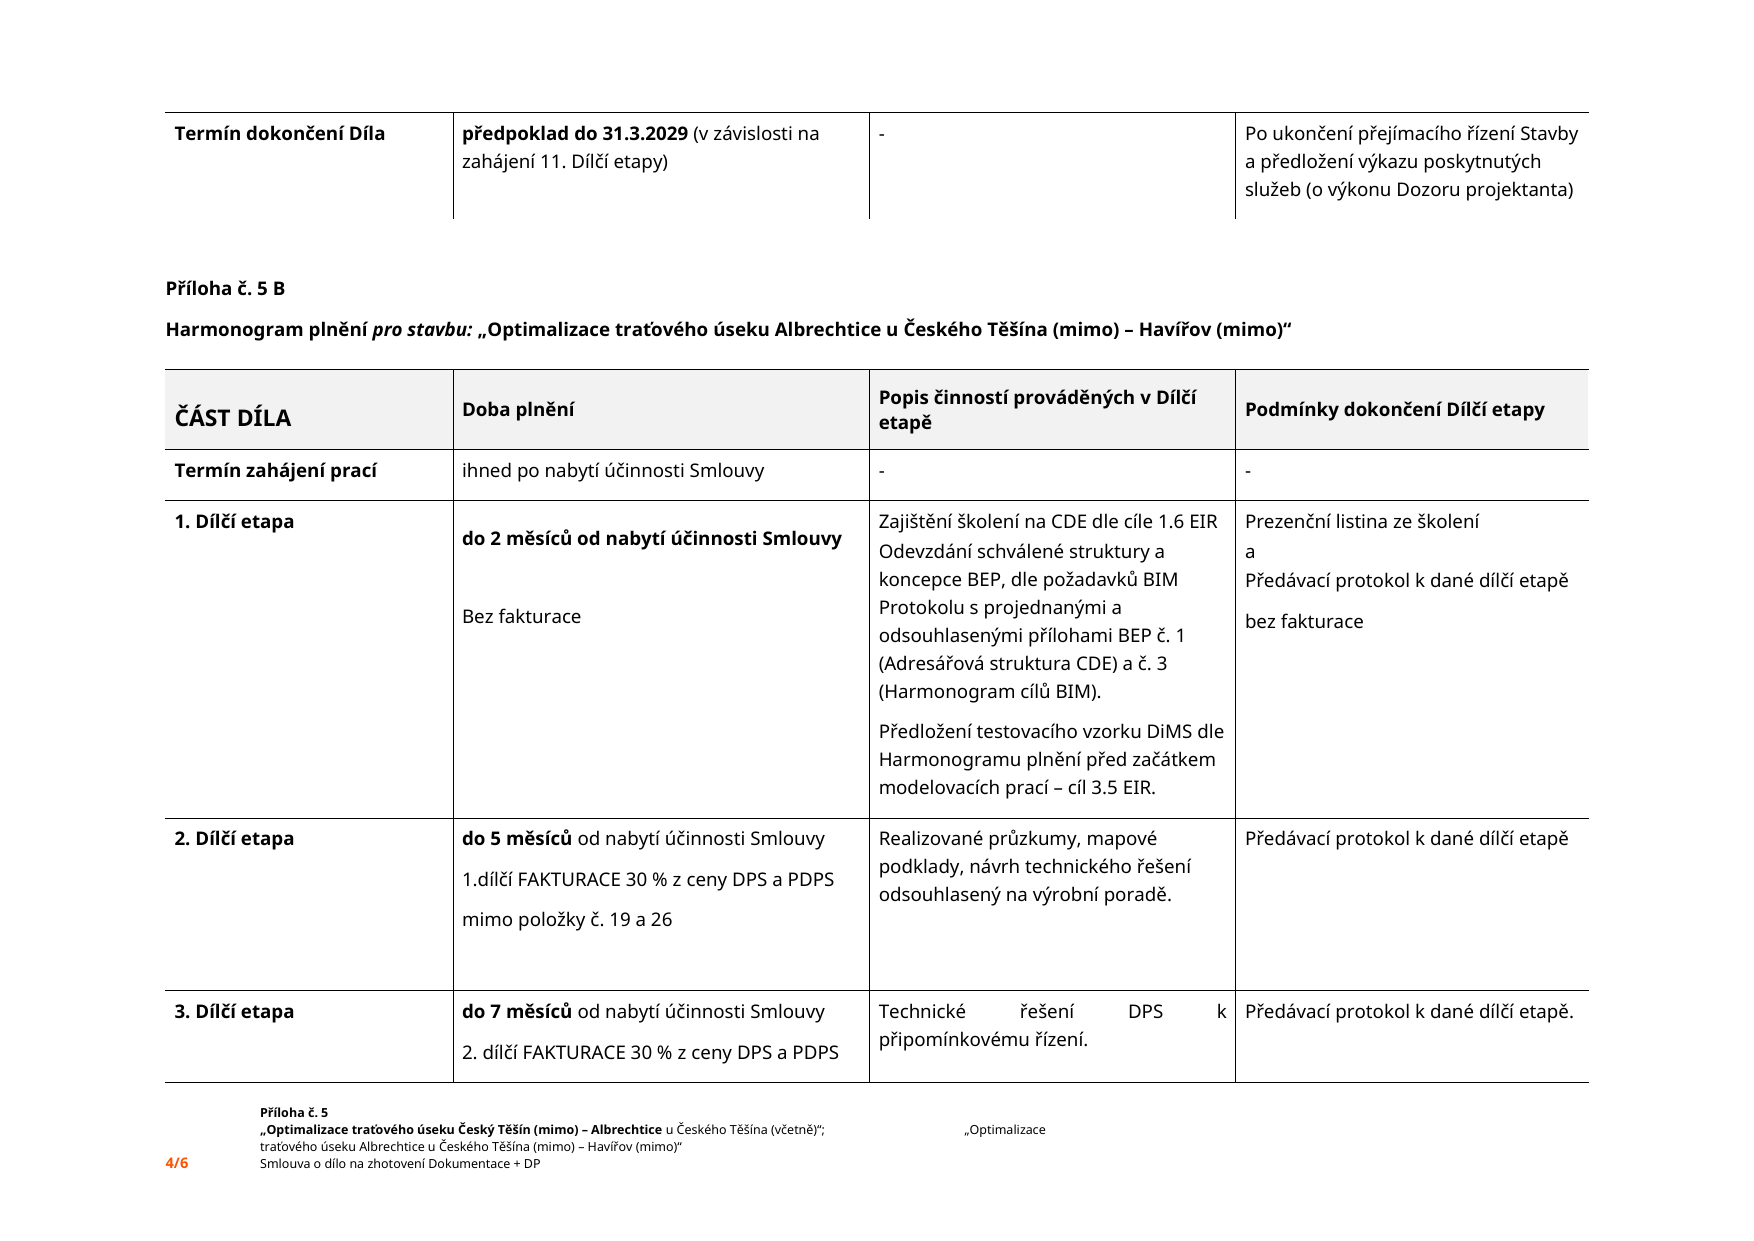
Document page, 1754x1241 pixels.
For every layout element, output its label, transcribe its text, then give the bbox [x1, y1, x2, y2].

table_header Část Díla [165, 370, 453, 449]
table_cell Realizované průzkumy, mapové podklady, návrh technického řešení odsouhlasený na výrobní poradě. [870, 819, 1235, 990]
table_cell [1236, 991, 1588, 1082]
table_header Popis činností prováděných v Dílčí etapě [870, 370, 1235, 449]
table_header Doba plnění [454, 370, 869, 449]
table_cell do 5 měsíců od nabytí účinnosti Smlouvy 1.dílčí FAKTURACE 30 % z ceny DPS a PDPS mimo položky č. 19 a 26 [454, 819, 869, 990]
table_header Podmínky dokončení Dílčí etapy [1236, 370, 1588, 449]
text Harmonogram plnění pro stavbu: „Optimalizace traťového úseku Albrechtice u Českého Těšína (mimo) – Havířov (mimo)“ [165, 316, 1588, 342]
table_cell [454, 991, 869, 1082]
table_cell Předávací protokol k dané dílčí etapě [1236, 819, 1588, 990]
table_cell 3. Dílčí etapa [165, 991, 453, 1082]
table_cell 1. Dílčí etapa [165, 501, 453, 818]
table_cell 2. Dílčí etapa [165, 819, 453, 990]
table_cell Zajištění školení na CDE dle cíle 1.6 EIR Odevzdání schválené struktury a koncepce BEP, dle požadavků BIM Protokolu s projednanými a odsouhlasenými přílohami BEP č. 1 (Adresářová struktura CDE) a č. 3 (Harmonogram cílů BIM). Předložení testovacího vzorku DiMS dle Harmonogramu plnění před začátkem modelovacích prací – cíl 3.5 EIR. [870, 501, 1235, 818]
table_cell Termín dokončení Díla [165, 113, 453, 219]
table_cell Po ukončení přejímacího řízení Stavby a předložení výkazu poskytnutých služeb (o výkonu Dozoru projektanta) [1236, 113, 1588, 219]
table_cell - [870, 113, 1235, 219]
table_cell - [1236, 450, 1588, 500]
table_cell ihned po nabytí účinnosti Smlouvy [454, 450, 869, 500]
table_cell - [870, 450, 1235, 500]
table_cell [870, 991, 1235, 1082]
text Příloha č. 5 B [165, 276, 1588, 301]
table_cell Termín zahájení prací [165, 450, 453, 500]
table_cell předpoklad do 31.3.2029 (v závislosti na zahájení 11. Dílčí etapy) [454, 113, 869, 219]
table_cell Prezenční listina ze školení a Předávací protokol k dané dílčí etapě bez fakturace [1236, 501, 1588, 818]
table_cell do 2 měsíců od nabytí účinnosti Smlouvy Bez fakturace [454, 501, 869, 818]
